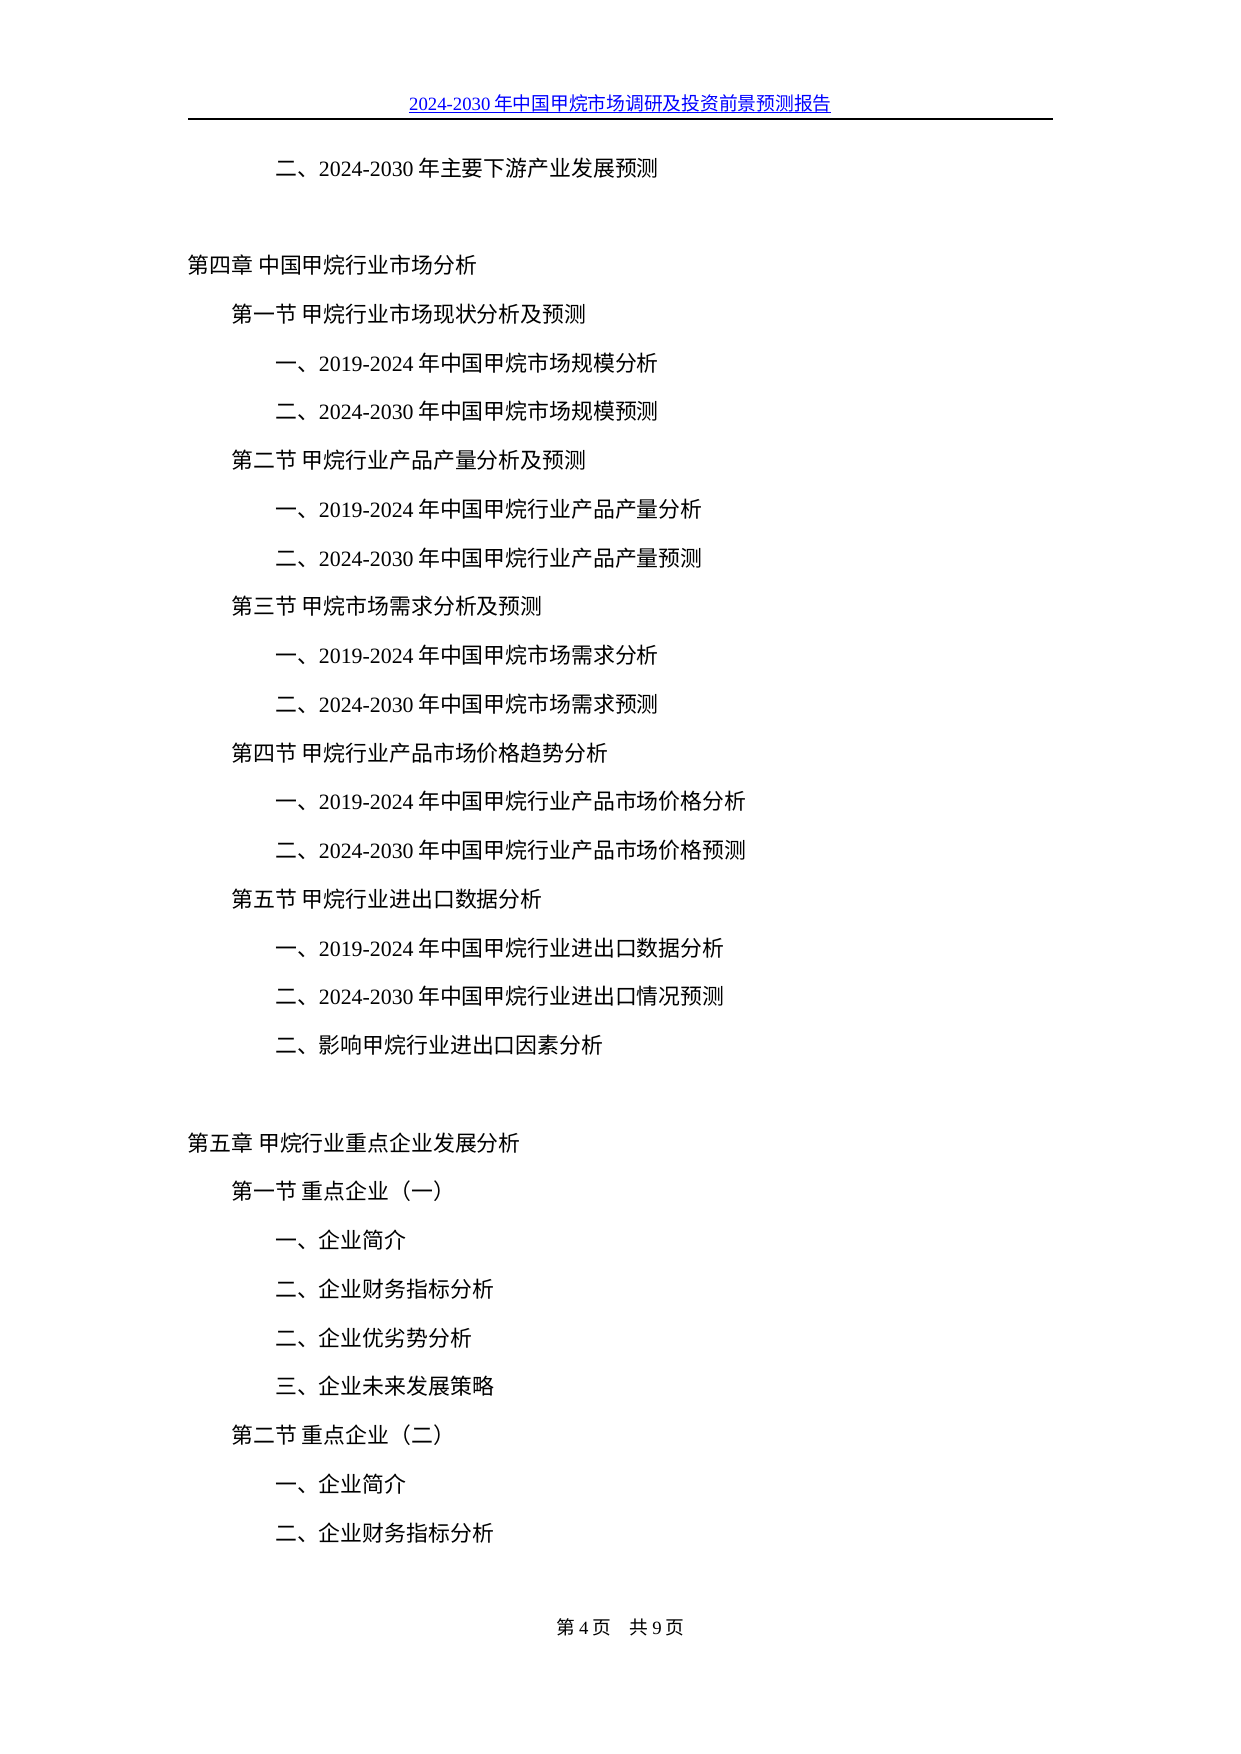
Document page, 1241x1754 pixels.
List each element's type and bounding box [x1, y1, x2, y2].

text [187, 150, 1053, 1548]
